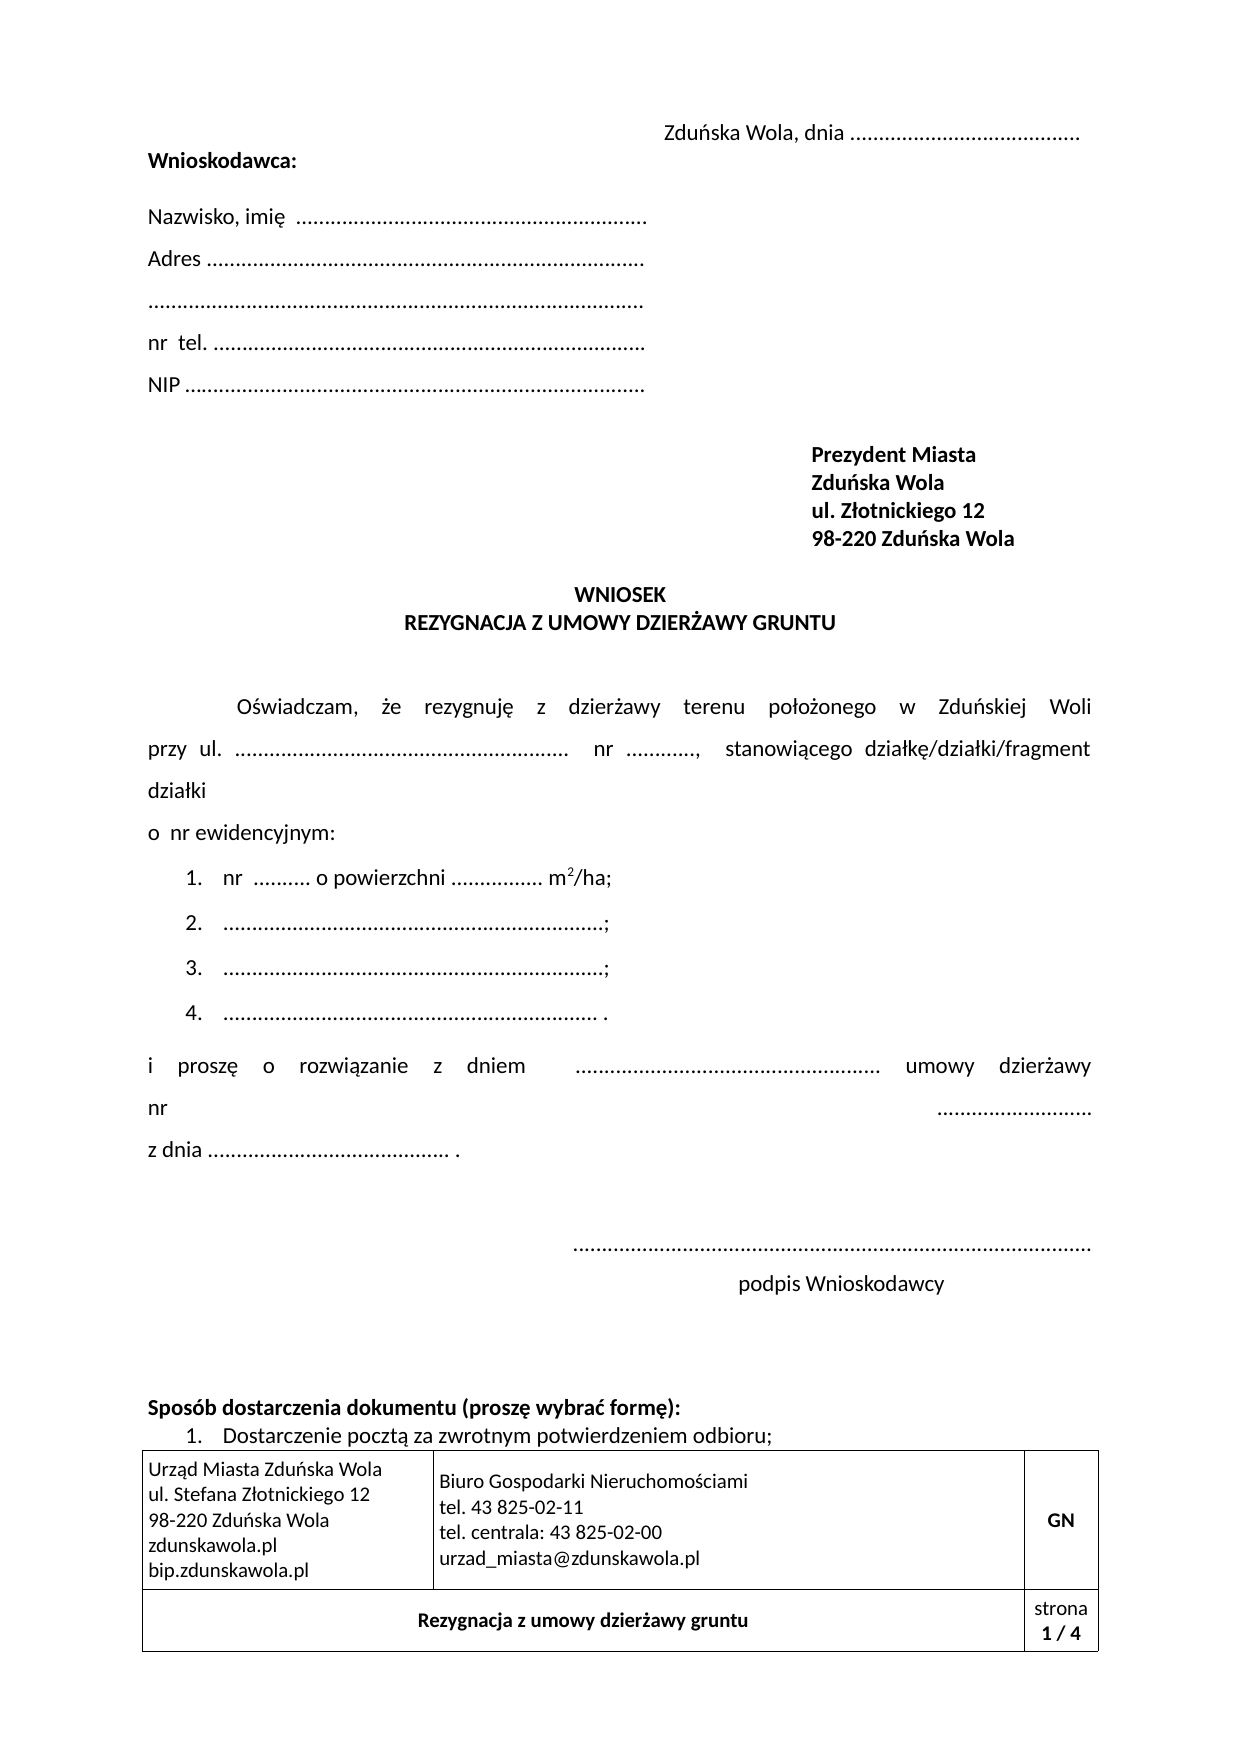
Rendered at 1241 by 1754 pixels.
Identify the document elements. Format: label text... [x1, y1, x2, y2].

text .......................................................................................... [148, 1229, 1093, 1257]
text i proszę o rozwiązanie z dniem ..................................................... umowy dzierżawy nr ........................... z dnia .......................................... . [148, 1052, 1093, 1163]
list Dostarczenie pocztą za zwrotnym potwierdzeniem odbioru; [185, 1421, 1093, 1449]
text 98-220 Zduńska Wola [811, 524, 1093, 552]
text WNIOSEK [148, 580, 1093, 608]
text Wnioskodawca: [148, 146, 1093, 174]
text Prezydent Miasta [811, 440, 1093, 468]
text ...................................................................................... [148, 286, 1093, 314]
text podpis Wnioskodawcy [516, 1269, 1093, 1297]
list ................................................................. . [185, 998, 1093, 1026]
text REZYGNACJA Z UMOWY DZIERŻAWY GRUNTU [148, 608, 1093, 636]
text Sposób dostarczenia dokumentu (proszę wybrać formę): [148, 1393, 1093, 1421]
list nr .......... o powierzchni ................ m2/ha; [185, 863, 1093, 891]
text NIP …............................................................................. [148, 370, 1093, 398]
list ..................................................................; [185, 953, 1093, 981]
text Zduńska Wola [811, 468, 1093, 496]
text Zduńska Wola, dnia ........................................ [664, 118, 1093, 146]
text Oświadczam, że rezygnuję z dzierżawy terenu położonego w Zduńskiej Woli przy ul. .......................................................... nr ............, stanowiącego działkę/działki/fragment działki o nr ewidencyjnym: [148, 692, 1093, 846]
list ..................................................................; [185, 908, 1093, 936]
text Nazwisko, imię ............................................................. [148, 202, 1093, 230]
text ul. Złotnickiego 12 [811, 496, 1093, 524]
text Adres ............................................................................ [148, 244, 1093, 272]
text nr tel. ........................................................................... [148, 328, 1093, 356]
